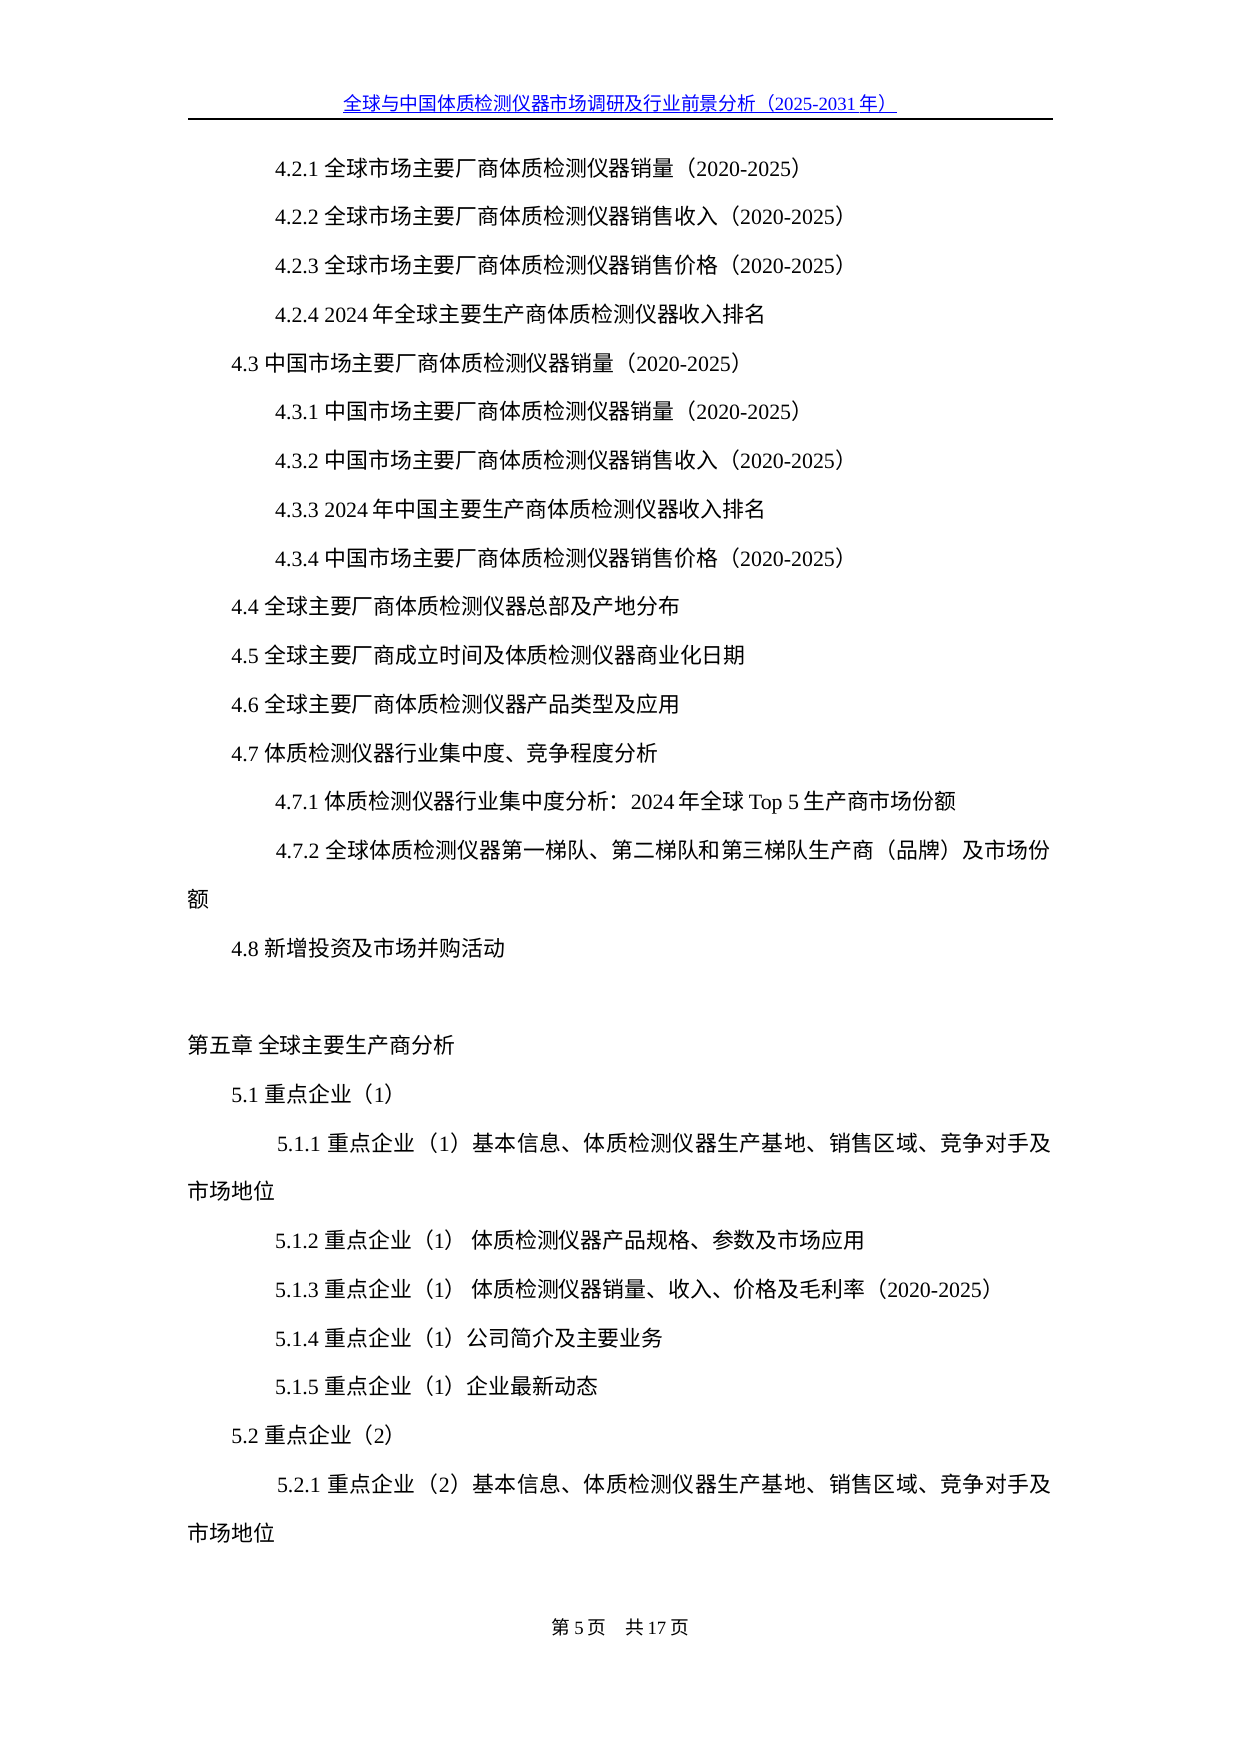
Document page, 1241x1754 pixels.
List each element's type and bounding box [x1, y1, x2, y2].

text [187, 150, 1053, 1548]
